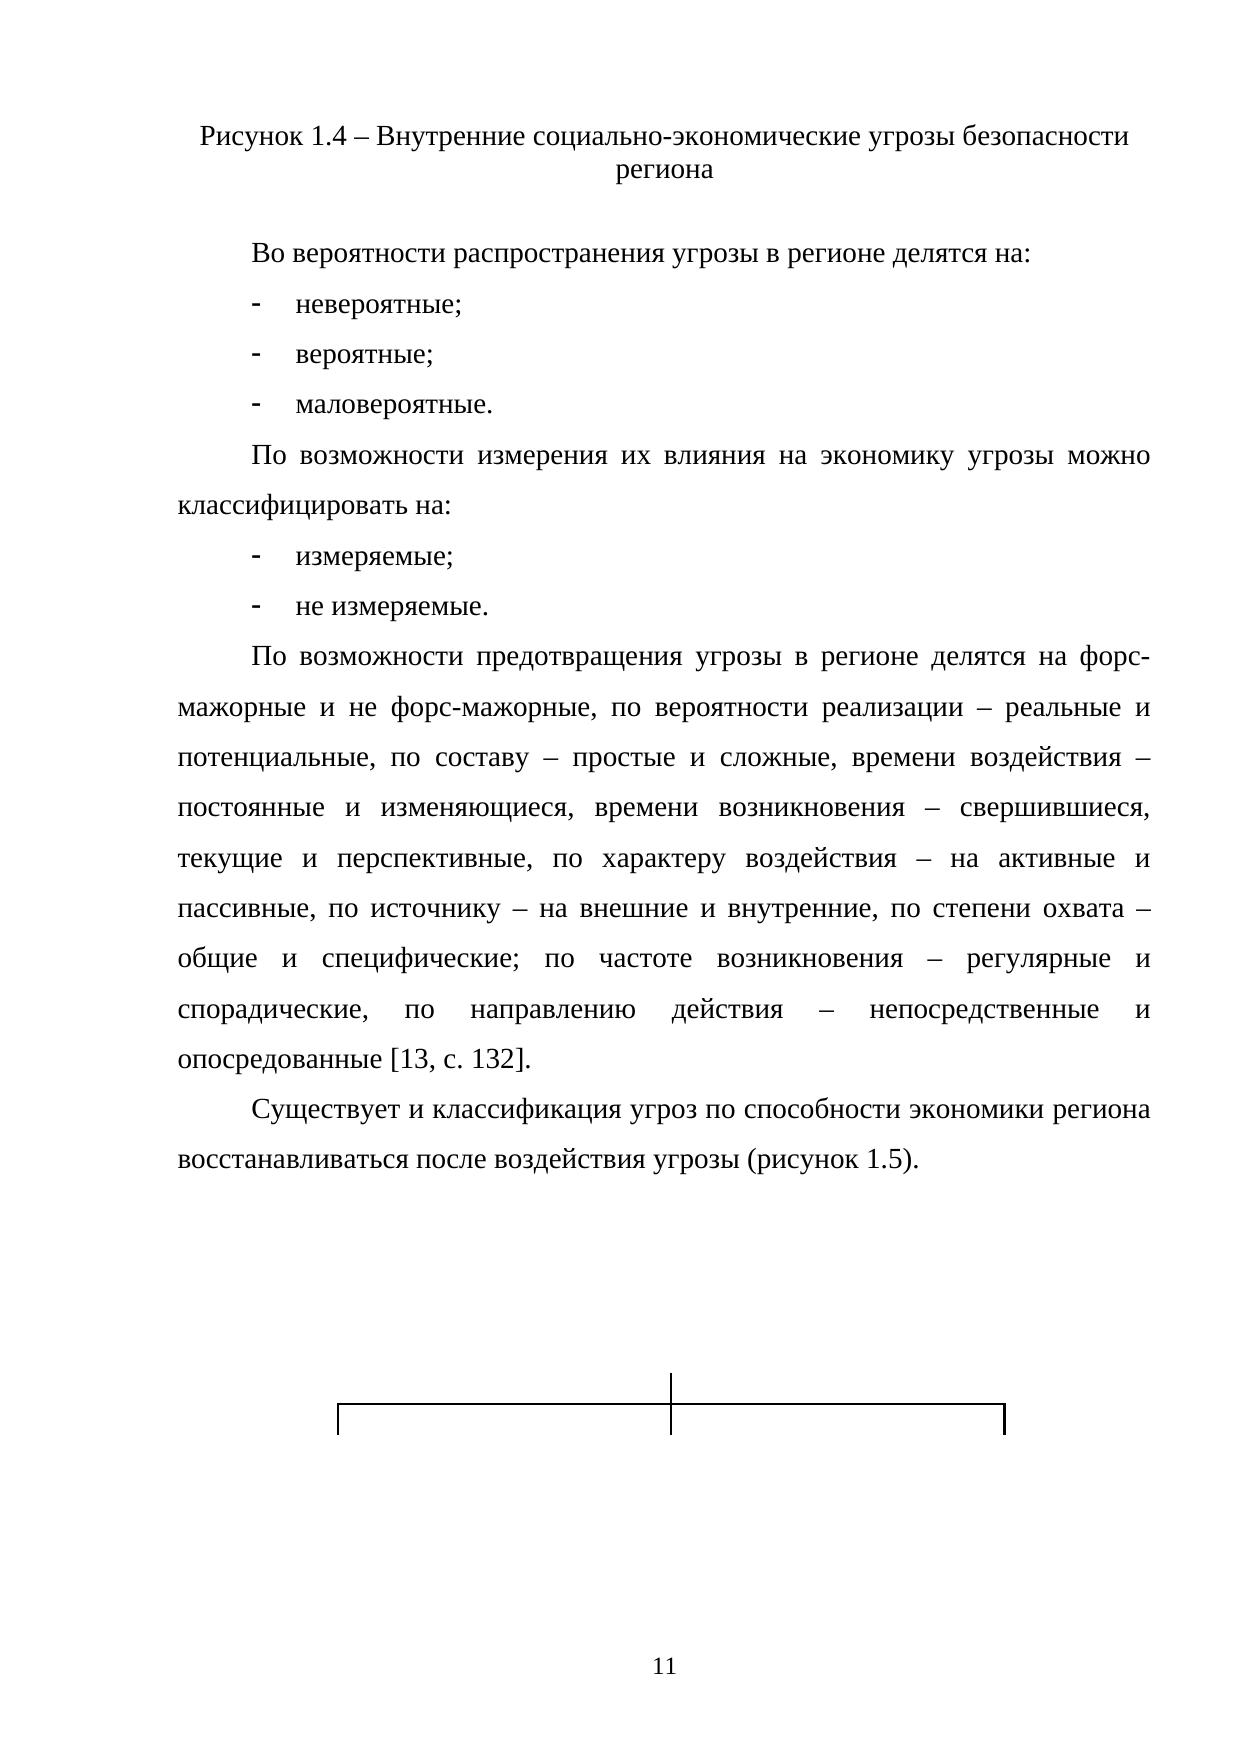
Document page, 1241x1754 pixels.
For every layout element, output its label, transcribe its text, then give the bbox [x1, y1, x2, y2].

list измеряемые; [177, 538, 1152, 571]
text Рисунок 1.4 – Внутренние социально-экономические угрозы безопасности региона [177, 118, 1152, 185]
list вероятные; [177, 336, 1152, 370]
text Во вероятности распространения угрозы в регионе делятся на: [177, 236, 1152, 269]
list невероятные; [177, 286, 1152, 319]
text По возможности предотвращения угрозы в регионе делятся на форс-мажорные и не форс-мажорные, по вероятности реализации – реальные и потенциальные, по составу – простые и сложные, времени воздействия – постоянные и изменяющиеся, времени возникновения – свершившиеся, текущие и перспективные, по характеру воздействия – на активные и пассивные, по источнику – на внешние и внутренние, по степени охвата – общие и специфические; по частоте возникновения – регулярные и спорадические, по направлению действия – непосредственные и опосредованные [13, с. 132]. [177, 638, 1152, 1074]
text По возможности измерения их влияния на экономику угрозы можно классифицировать на: [177, 437, 1152, 521]
list не измеряемые. [177, 588, 1152, 622]
list маловероятные. [177, 387, 1152, 420]
text Существует и классификация угроз по способности экономики региона восстанавливаться после воздействия угрозы (рисунок 1.5). [177, 1091, 1152, 1175]
